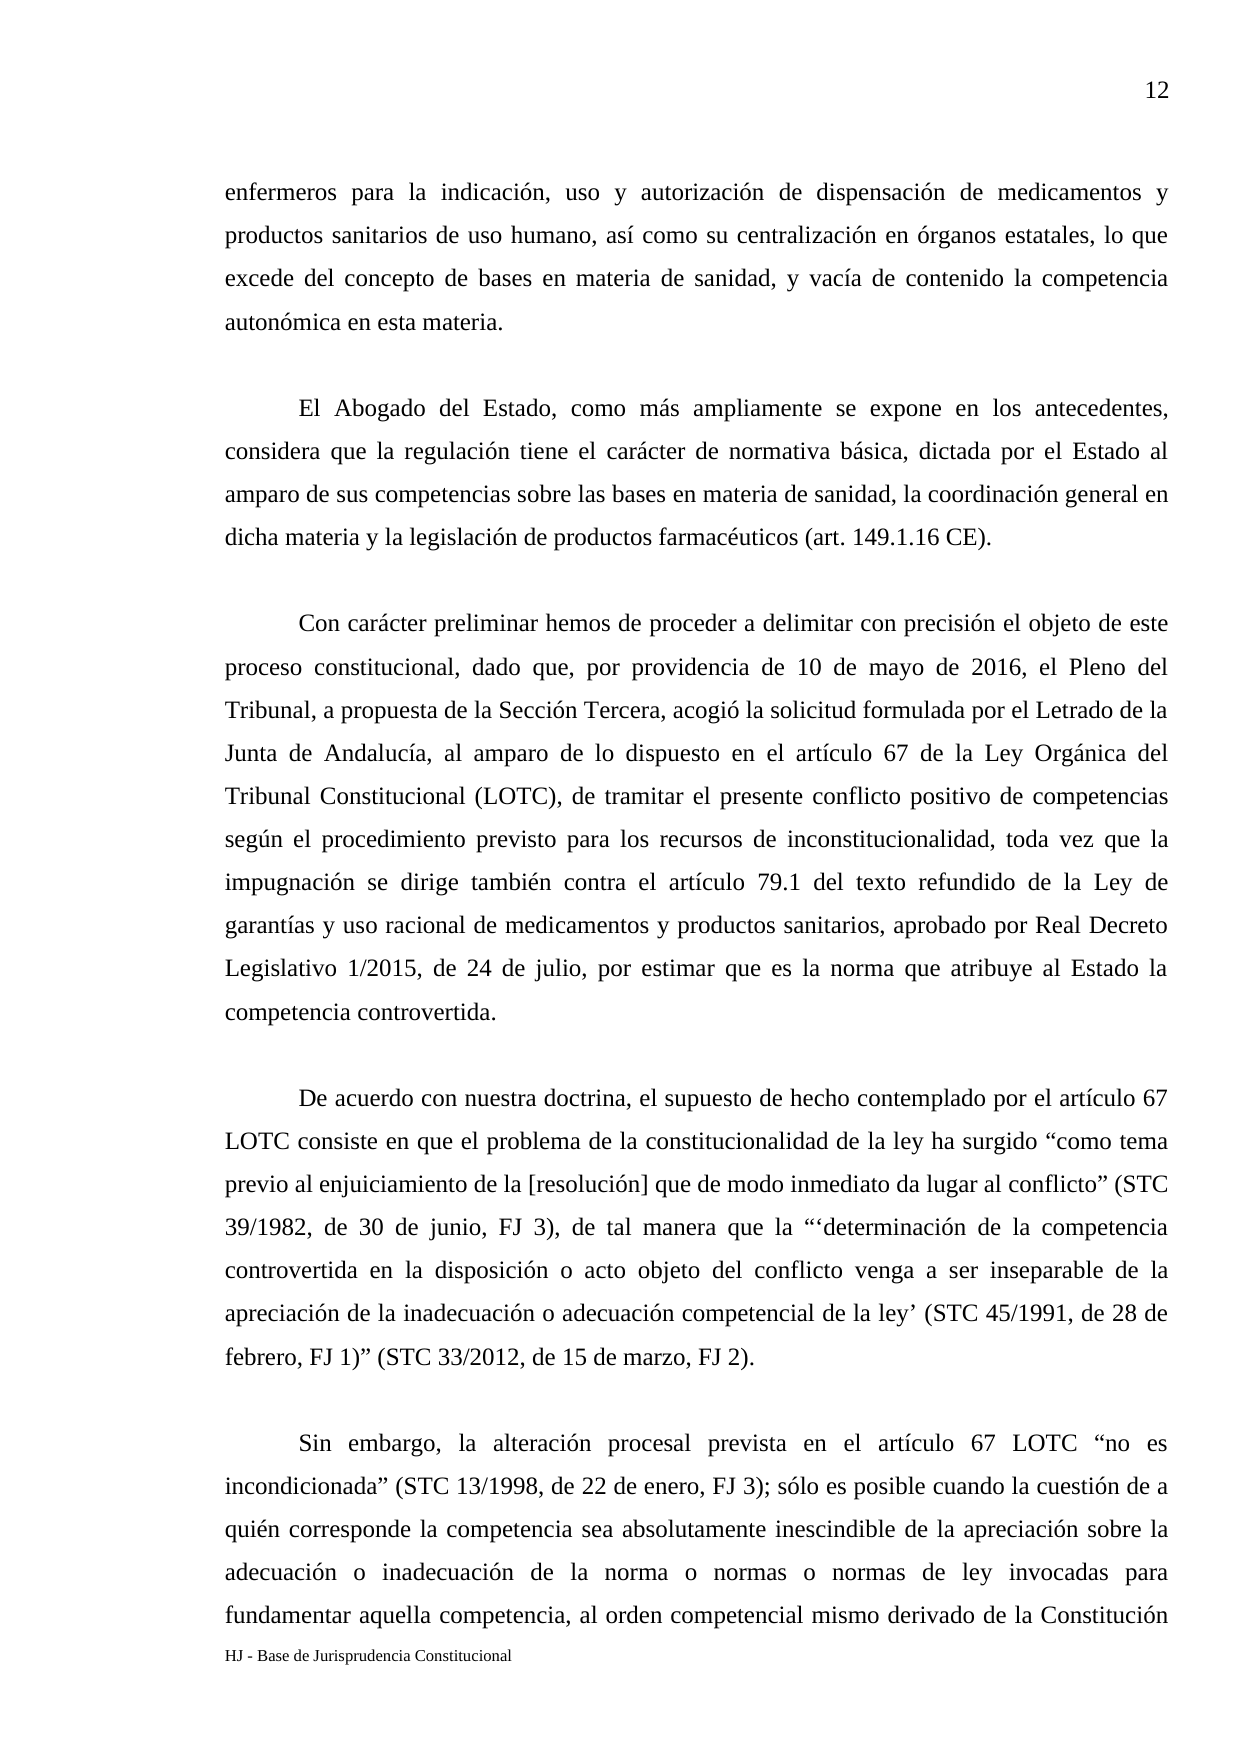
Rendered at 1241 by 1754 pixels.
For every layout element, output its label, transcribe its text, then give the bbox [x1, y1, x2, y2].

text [224, 177, 1169, 335]
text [224, 1428, 1169, 1629]
text De acuerdo con nuestra doctrina, el supuesto de hecho contemplado por el artículo 67 LOTC consiste en que el problema de la constitucionalidad de la ley ha surgido “como tema previo al enjuiciamiento de la [resolución] que de modo inmediato da lugar al conflicto” (STC 39/1982, de 30 de junio, FJ 3), de tal manera que la “‘determinación de la competencia controvertida en la disposición o acto objeto del conflicto venga a ser inseparable de la apreciación de la inadecuación o adecuación competencial de la ley’ (STC 45/1991, de 28 de febrero, FJ 1)” (STC 33/2012, de 15 de marzo, FJ 2). [224, 1083, 1169, 1370]
text El Abogado del Estado, como más ampliamente se expone en los antecedentes, considera que la regulación tiene el carácter de normativa básica, dictada por el Estado al amparo de sus competencias sobre las bases en materia de sanidad, la coordinación general en dicha materia y la legislación de productos farmacéuticos (art. 149.1.16 CE). [224, 393, 1169, 551]
text Con carácter preliminar hemos de proceder a delimitar con precisión el objeto de este proceso constitucional, dado que, por providencia de 10 de mayo de 2016, el Pleno del Tribunal, a propuesta de la Sección Tercera, acogió la solicitud formulada por el Letrado de la Junta de Andalucía, al amparo de lo dispuesto en el artículo 67 de la Ley Orgánica del Tribunal Constitucional (LOTC), de tramitar el presente conflicto positivo de competencias según el procedimiento previsto para los recursos de inconstitucionalidad, toda vez que la impugnación se dirige también contra el artículo 79.1 del texto refundido de la Ley de garantías y uso racional de medicamentos y productos sanitarios, aprobado por Real Decreto Legislativo 1/2015, de 24 de julio, por estimar que es la norma que atribuye al Estado la competencia controvertida. [224, 608, 1169, 1025]
